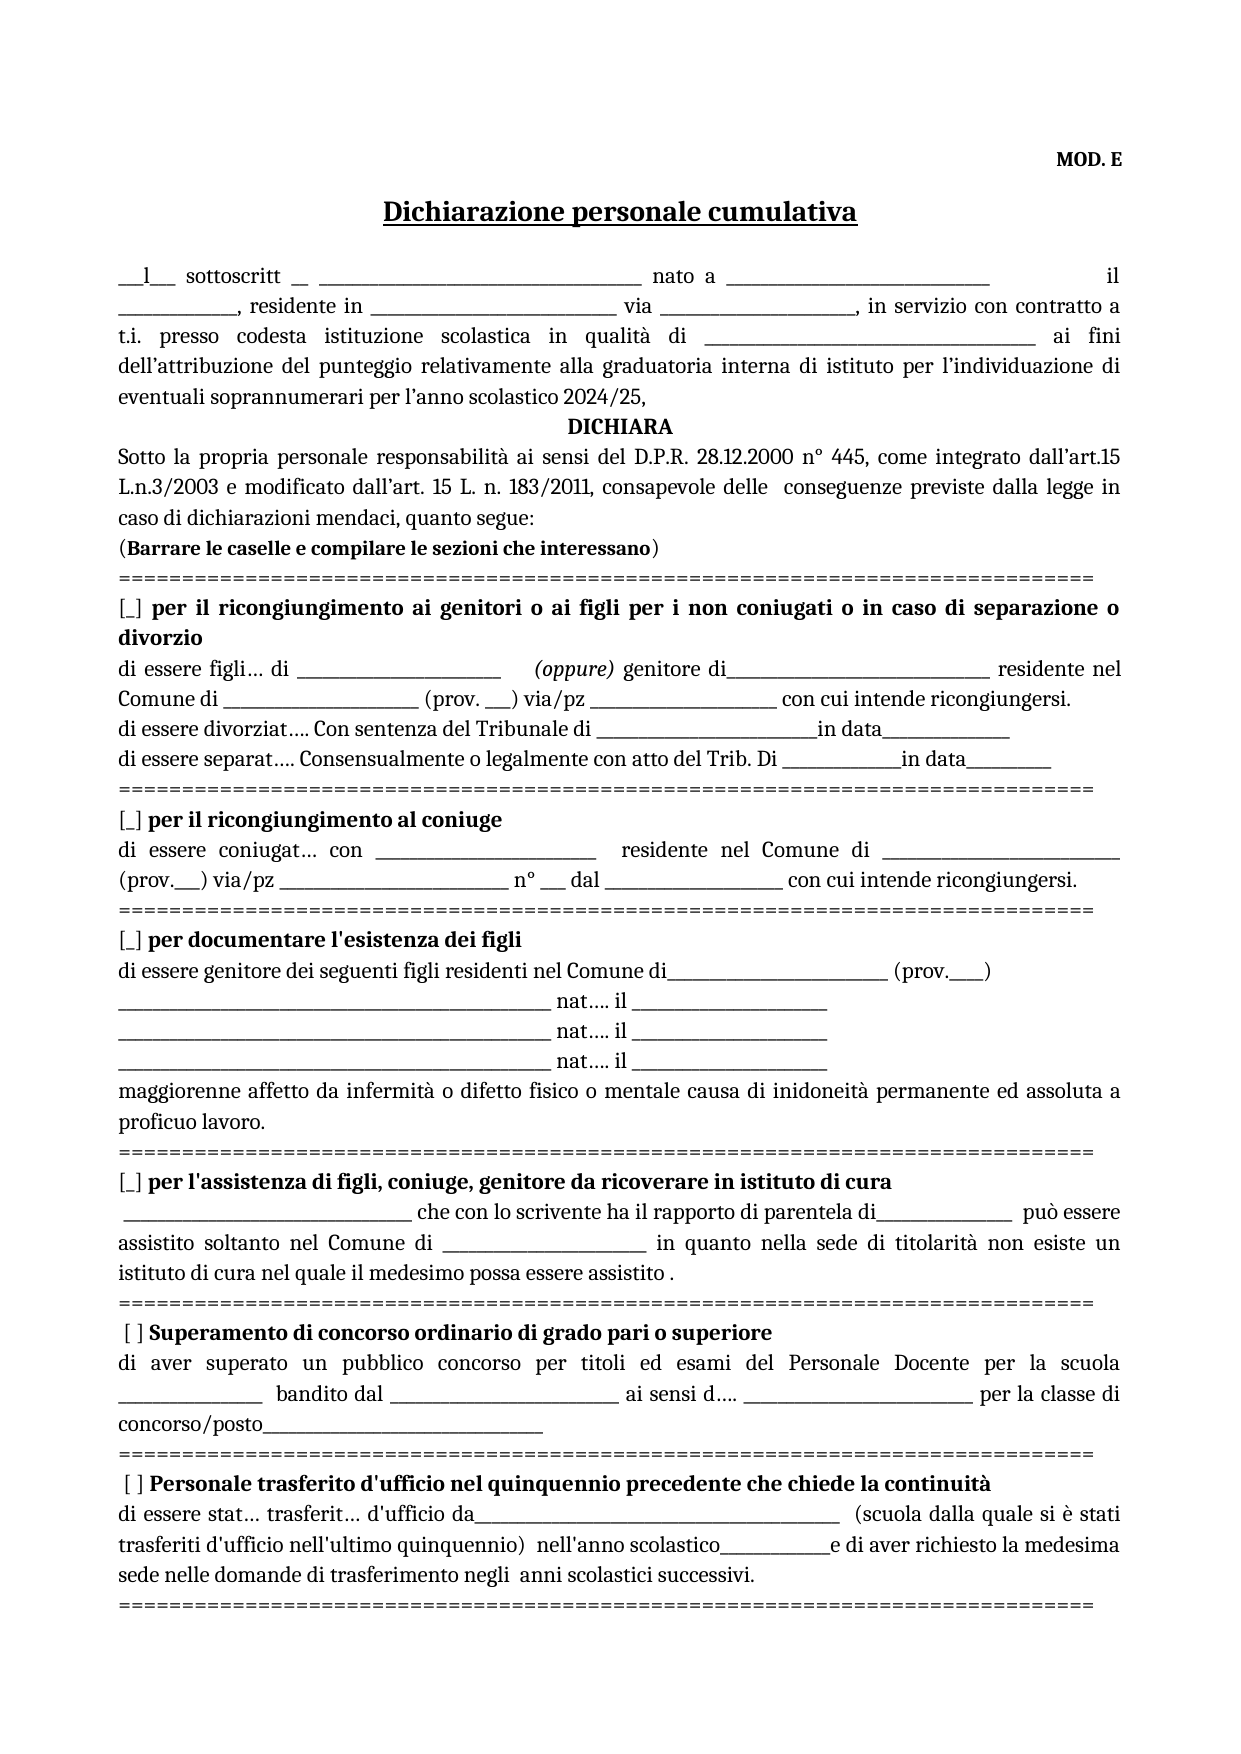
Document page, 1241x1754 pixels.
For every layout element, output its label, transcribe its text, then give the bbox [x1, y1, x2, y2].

text DICHIARA [118, 414, 1122, 440]
text ============================================================================= [118, 1290, 1122, 1316]
text maggiorenne affetto da infermità o difetto fisico o mentale causa di inidoneità permanente ed assoluta a proficuo lavoro. [118, 1078, 1122, 1135]
text di aver superato un pubblico concorso per titoli ed esami del Personale Docente per la scuola _________________ bandito dal ___________________________ ai sensi d…. ___________________________ per la classe di concorso/posto_________________________________ [118, 1350, 1122, 1437]
text [_] per il ricongiungimento ai genitori o ai figli per i non coniugati o in caso di separazione o divorzio [118, 595, 1122, 651]
text [_] per documentare l'esistenza dei figli [118, 927, 1122, 953]
text ============================================================================= [118, 565, 1122, 591]
text ============================================================================= [118, 897, 1122, 923]
text [ ] Superamento di concorso ordinario di grado pari o superiore [118, 1320, 1122, 1346]
text Dichiarazione personale cumulativa [118, 196, 1122, 229]
text di essere figli… di ________________________ (oppure) genitore di_______________________________ residente nel Comune di _______________________ (prov. ___) via/pz ______________________ con cui intende ricongiungersi. [118, 655, 1122, 712]
text ___________________________________________________ nat…. il _______________________ [118, 988, 1122, 1014]
text ============================================================================= [118, 776, 1122, 802]
text ============================================================================= [118, 1441, 1122, 1467]
text [_] per l'assistenza di figli, coniuge, genitore da ricoverare in istituto di cura [118, 1169, 1122, 1195]
text ============================================================================= [118, 1592, 1122, 1618]
text ___l___ sottoscritt __ ______________________________________ nato a _______________________________ il ______________, residente in _____________________________ via _______________________, in servizio con contratto a t.i. presso codesta istituzione scolastica in qualità di _______________________________________ ai fini dell’attribuzione del punteggio relativamente alla graduatoria interna di istituto per l’individuazione di eventuali soprannumerari per l’anno scolastico 2024/25, [118, 263, 1122, 410]
text ___________________________________________________ nat…. il _______________________ [118, 1048, 1122, 1074]
text di essere coniugat… con __________________________ residente nel Comune di ____________________________ (prov.___) via/pz ___________________________ n° ___ dal _____________________ con cui intende ricongiungersi. [118, 837, 1122, 893]
text ___________________________________________________ nat…. il _______________________ [118, 1018, 1122, 1044]
text (Barrare le caselle e compilare le sezioni che interessano) [118, 534, 1122, 561]
text di essere genitore dei seguenti figli residenti nel Comune di__________________________ (prov.____) [118, 957, 1122, 984]
text di essere divorziat…. Con sentenza del Tribunale di __________________________in data_______________ [118, 716, 1122, 742]
text di essere separat…. Consensualmente o legalmente con atto del Trib. Di ______________in data__________ [118, 746, 1122, 772]
text [ ] Personale trasferito d'ufficio nel quinquennio precedente che chiede la continuità [118, 1471, 1122, 1497]
text __________________________________ che con lo scrivente ha il rapporto di parentela di________________ può essere assistito soltanto nel Comune di ________________________ in quanto nella sede di titolarità non esiste un istituto di cura nel quale il medesimo possa essere assistito . [118, 1199, 1122, 1286]
text di essere stat… trasferit… d'ufficio da___________________________________________ (scuola dalla quale si è stati trasferiti d'ufficio nell'ultimo quinquennio) nell'anno scolastico_____________e di aver richiesto la medesima sede nelle domande di trasferimento negli anni scolastici successivi. [118, 1501, 1122, 1588]
text MOD. E [118, 148, 1122, 172]
text [_] per il ricongiungimento al coniuge [118, 806, 1122, 833]
text Sotto la propria personale responsabilità ai sensi del D.P.R. 28.12.2000 n° 445, come integrato dall’art.15 L.n.3/2003 e modificato dall’art. 15 L. n. 183/2011, consapevole delle conseguenze previste dalla legge in caso di dichiarazioni mendaci, quanto segue: [118, 444, 1122, 531]
text ============================================================================= [118, 1139, 1122, 1165]
